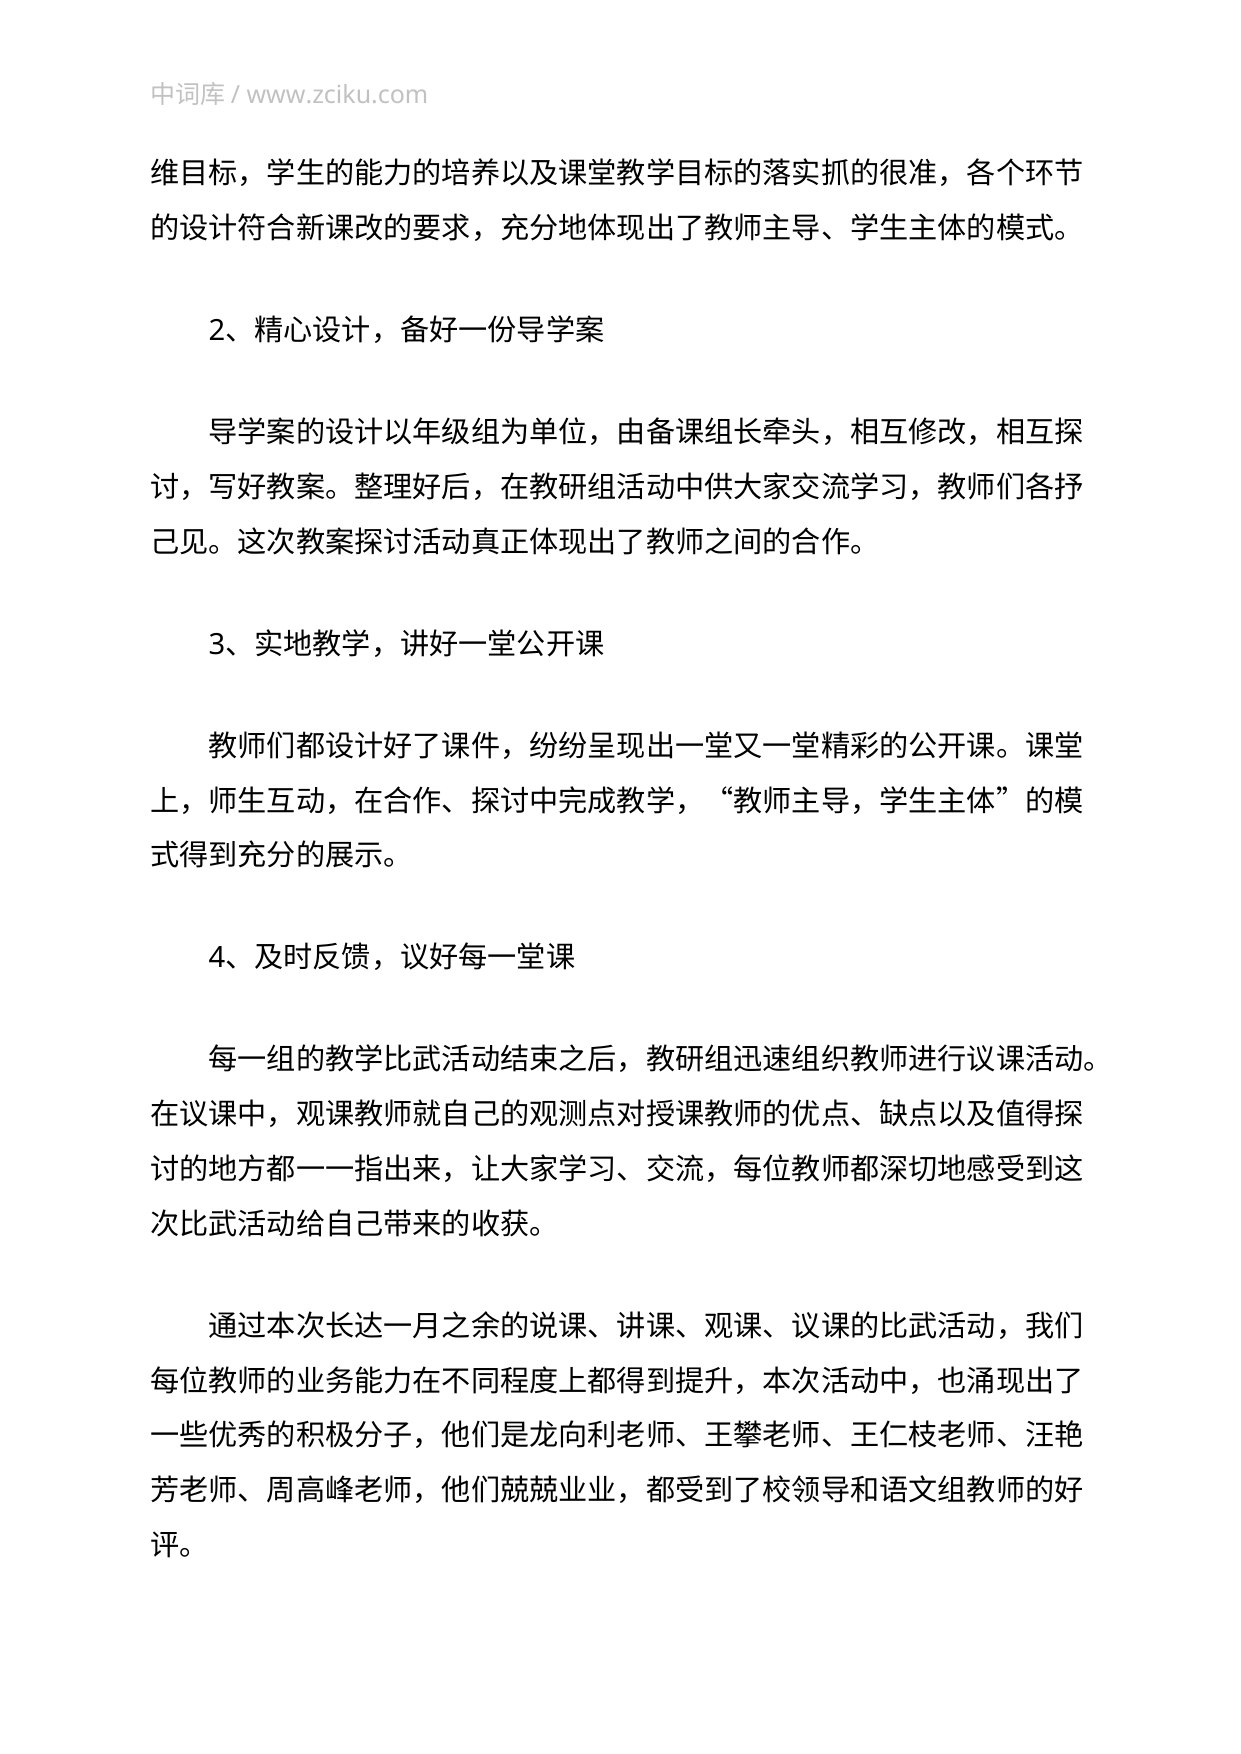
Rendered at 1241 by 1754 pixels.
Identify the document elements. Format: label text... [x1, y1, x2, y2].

text 4、及时反馈，议好每一堂课 [150, 934, 1090, 976]
text 3、实地教学，讲好一堂公开课 [150, 620, 1090, 663]
text 通过本次长达一月之余的说课、讲课、观课、议课的比武活动，我们每位教师的业务能力在不同程度上都得到提升，本次活动中，也涌现出了一些优秀的积极分子，他们是龙向利老师、王攀老师、王仁枝老师、汪艳芳老师、周高峰老师，他们兢兢业业，都受到了校领导和语文组教师的好评。 [150, 1302, 1090, 1564]
text 导学案的设计以年级组为单位，由备课组长牵头，相互修改，相互探讨，写好教案。整理好后，在教研组活动中供大家交流学习，教师们各抒己见。这次教案探讨活动真正体现出了教师之间的合作。 [150, 409, 1090, 561]
text 教师们都设计好了课件，纷纷呈现出一堂又一堂精彩的公开课。课堂上，师生互动，在合作、探讨中完成教学，“教师主导，学生主体”的模式得到充分的展示。 [150, 722, 1090, 874]
text 每一组的教学比武活动结束之后，教研组迅速组织教师进行议课活动。在议课中，观课教师就自己的观测点对授课教师的优点、缺点以及值得探讨的地方都一一指出来，让大家学习、交流，每位教师都深切地感受到这次比武活动给自己带来的收获。 [150, 1036, 1090, 1243]
text 2、精心设计，备好一份导学案 [150, 307, 1090, 349]
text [150, 150, 1090, 247]
